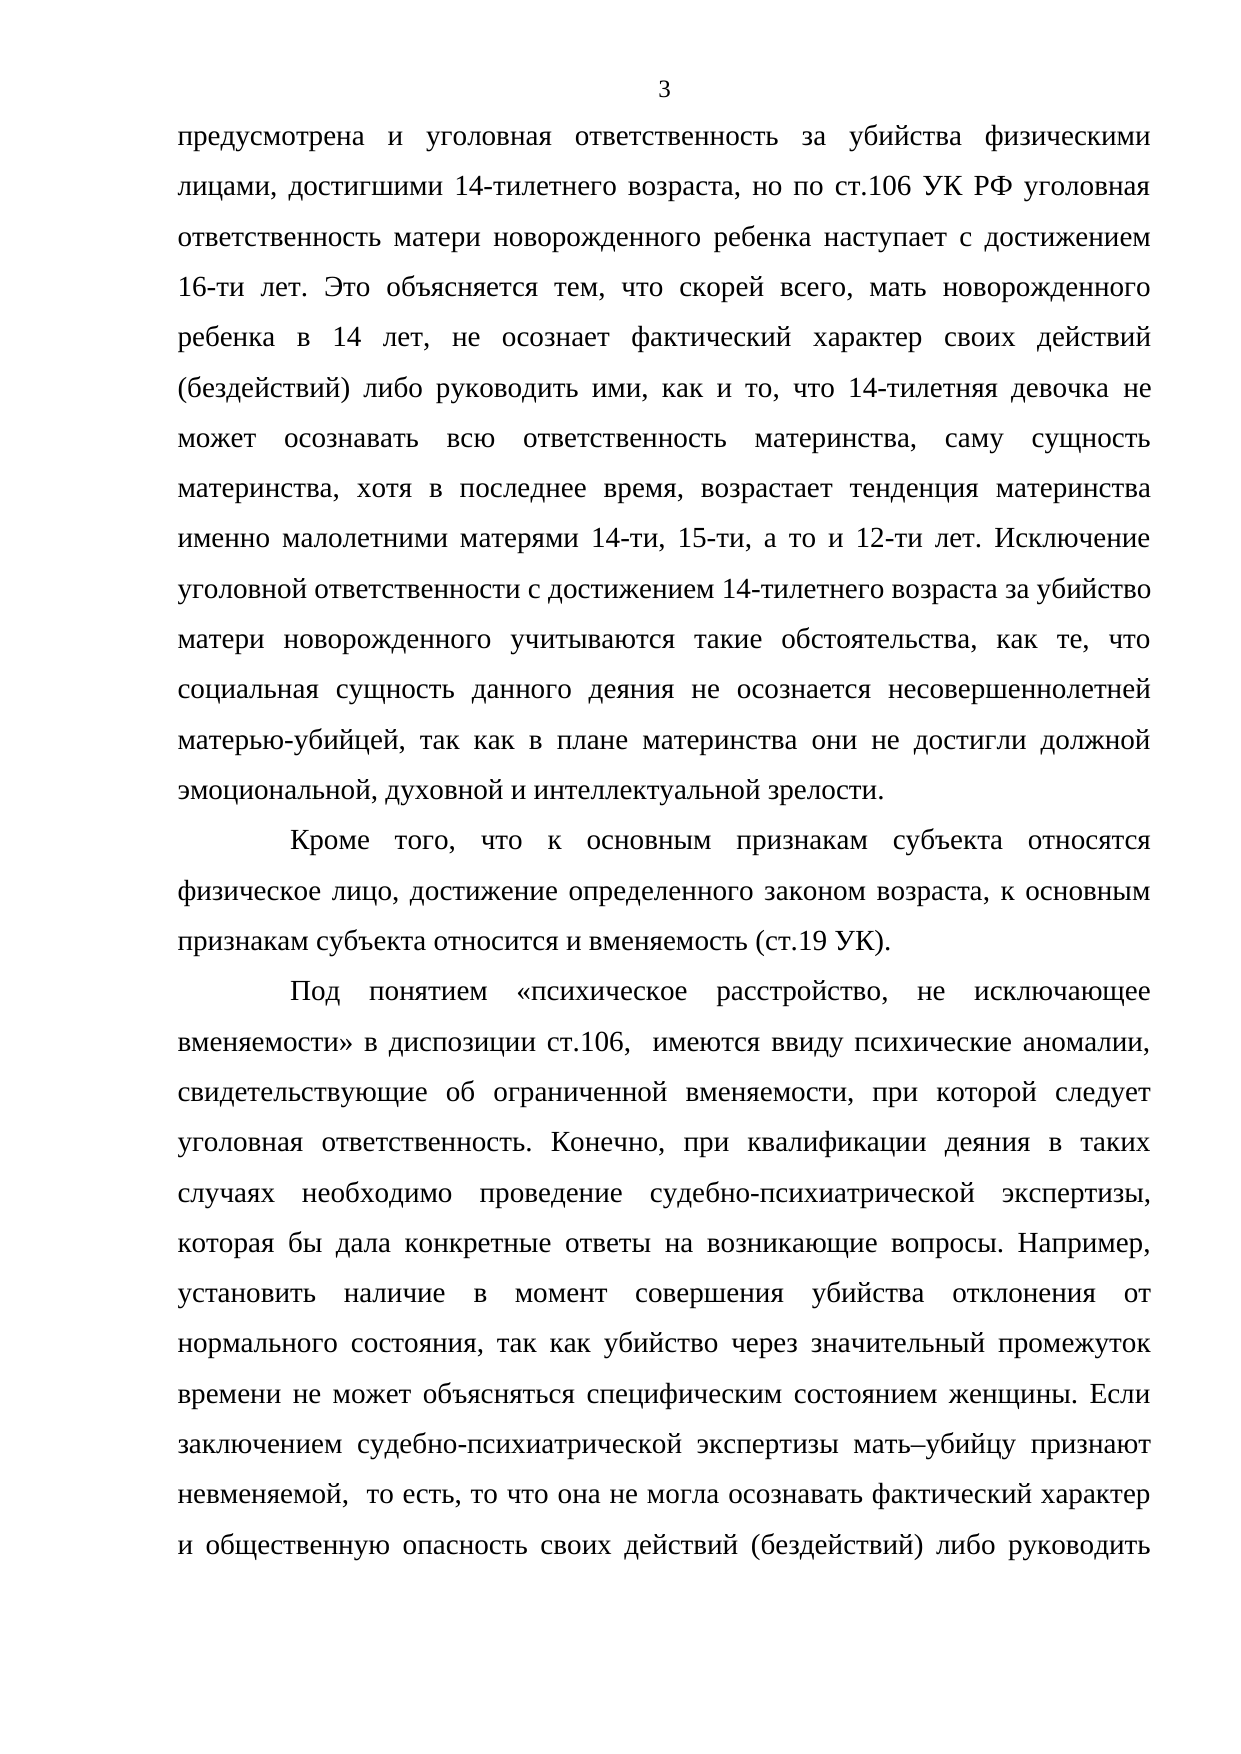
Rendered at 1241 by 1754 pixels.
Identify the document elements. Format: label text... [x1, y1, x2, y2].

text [177, 118, 1152, 806]
text Кроме того, что к основным признакам субъекта относятся физическое лицо, достижение определенного законом возраста, к основным признакам субъекта относится и вменяемость (ст.19 УК). [177, 822, 1152, 957]
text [177, 973, 1152, 1560]
